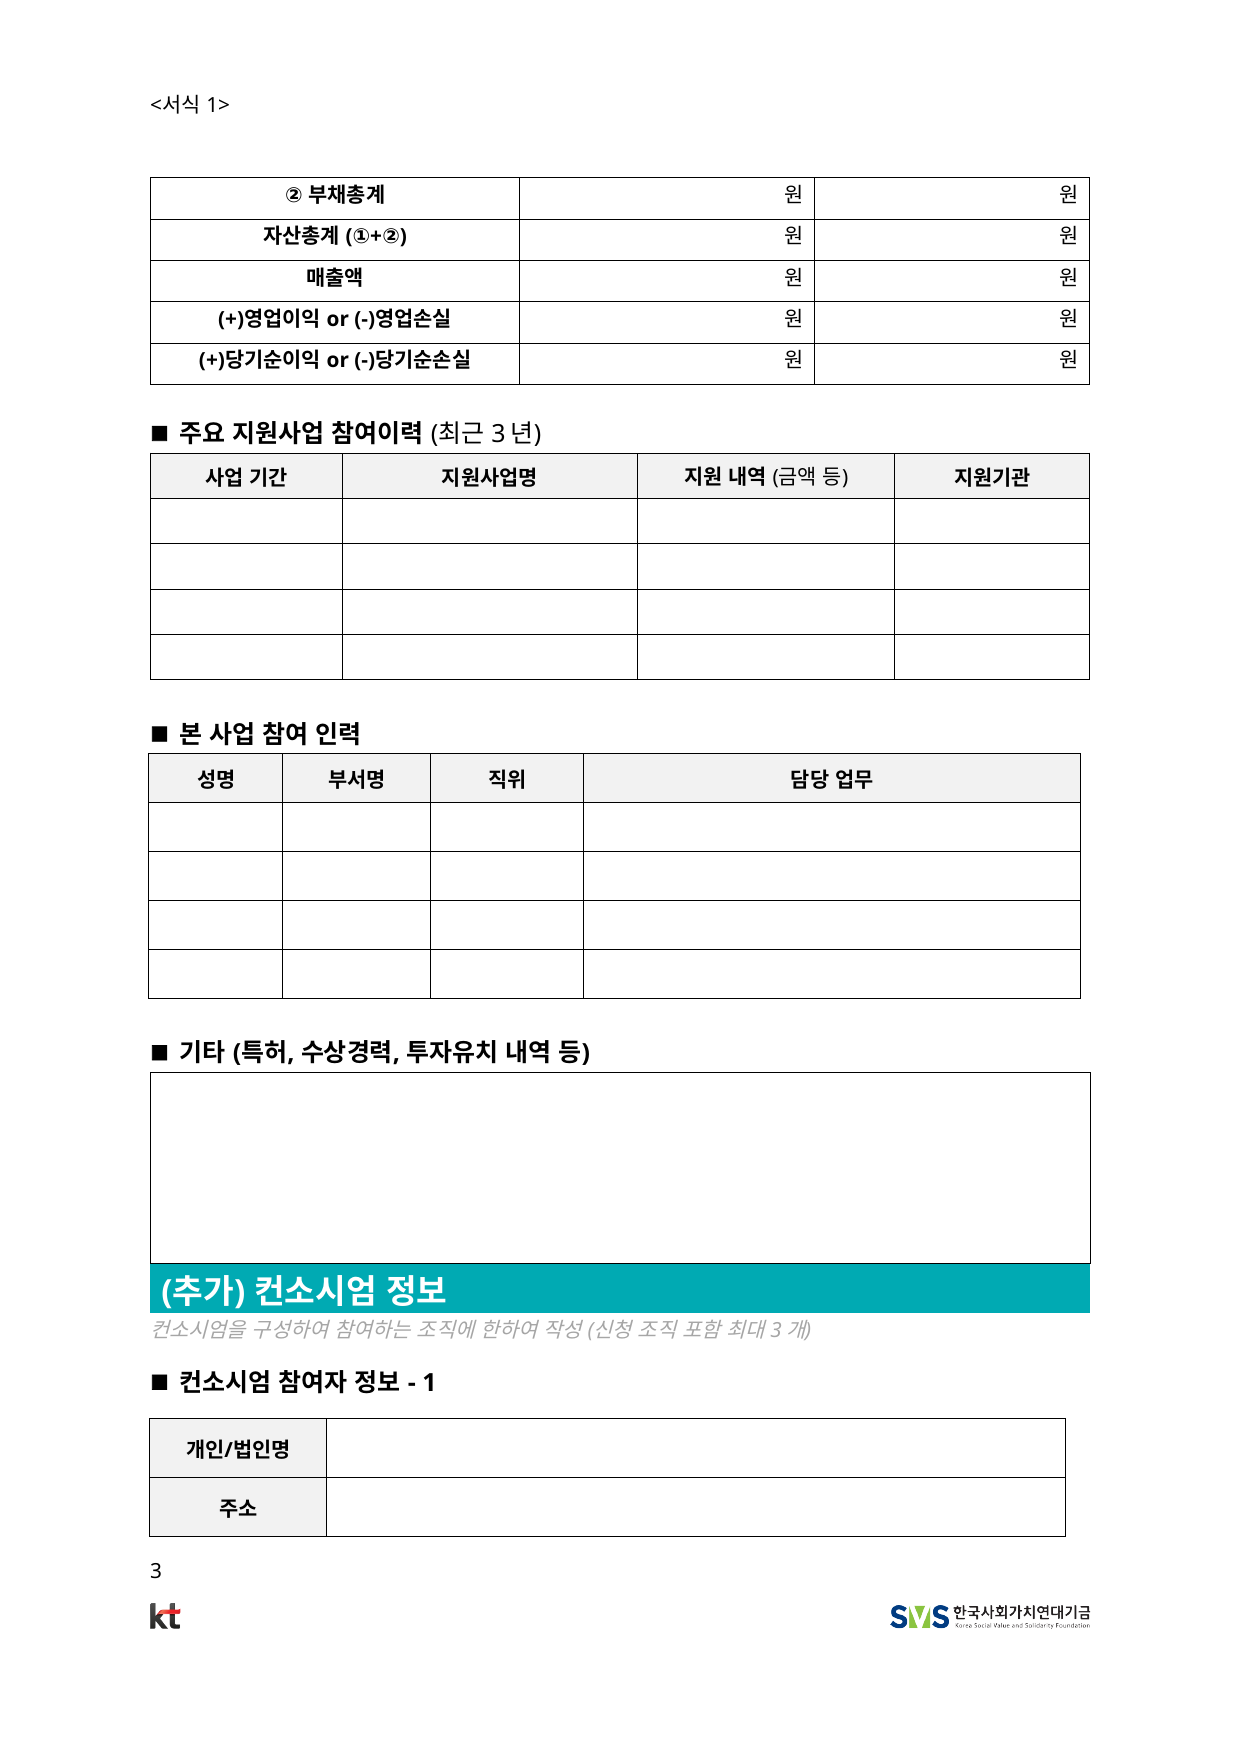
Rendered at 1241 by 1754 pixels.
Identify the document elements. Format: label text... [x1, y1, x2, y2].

table_cell [638, 544, 894, 588]
table_cell [283, 852, 430, 900]
text 컨소시엄을 구성하여 참여하는 조직에 한하여 작성 (신청 조직 포함 최대 3개) [150, 1313, 1090, 1343]
table_cell 주소 [150, 1478, 326, 1536]
table_cell [584, 803, 1080, 851]
table_header 지원사업명 [343, 454, 637, 498]
table_cell 매출액 [151, 261, 519, 301]
table_header 담당 업무 [584, 754, 1080, 802]
table_header 성명 [149, 754, 282, 802]
table_cell [327, 1478, 1065, 1536]
table_cell [149, 950, 282, 998]
list 본 사업 참여 인력 [150, 714, 1090, 750]
table_cell 원 [520, 261, 814, 301]
table_cell [431, 901, 583, 949]
table_cell [283, 901, 430, 949]
table_header 직위 [431, 754, 583, 802]
table_cell 원 [520, 178, 814, 218]
table_cell [343, 590, 637, 634]
list 기타 (특허, 수상경력, 투자유치 내역 등) [150, 1033, 1090, 1069]
table_cell [151, 590, 342, 634]
table_cell [149, 803, 282, 851]
table_cell [638, 635, 894, 679]
picture [150, 1603, 181, 1629]
list 주요 지원사업 참여이력 (최근 3년) [150, 413, 1090, 450]
table_header (추가) 컨소시엄 정보 [150, 1264, 1090, 1313]
table_cell (+)당기순이익 or (-)당기순손실 [151, 344, 519, 384]
table_cell 원 [815, 178, 1089, 218]
table_cell 원 [815, 261, 1089, 301]
table_cell [638, 499, 894, 543]
table_cell [283, 803, 430, 851]
table_cell [149, 901, 282, 949]
table_cell [343, 635, 637, 679]
table_cell [638, 590, 894, 634]
table_header 지원 내역 (금액 등) [638, 454, 894, 498]
table_header 지원기관 [895, 454, 1089, 498]
table_cell 원 [520, 220, 814, 260]
table_cell (+)영업이익 or (-)영업손실 [151, 302, 519, 343]
table_cell 원 [520, 344, 814, 384]
table_header 사업 기간 [151, 454, 342, 498]
table_cell 자산총계 (①+②) [151, 220, 519, 260]
table_cell 원 [815, 302, 1089, 343]
table_cell [895, 590, 1089, 634]
table_header 개인/법인명 [150, 1419, 326, 1477]
table_cell [431, 852, 583, 900]
table_cell 원 [520, 302, 814, 343]
table_cell [895, 635, 1089, 679]
table_cell [151, 544, 342, 588]
table_cell 부채총계 [151, 178, 519, 218]
table_header [151, 1073, 1090, 1263]
table_cell [283, 950, 430, 998]
table_cell [584, 901, 1080, 949]
table_cell [431, 950, 583, 998]
table_cell [343, 544, 637, 588]
table_header [327, 1419, 1065, 1477]
table_cell [431, 803, 583, 851]
table_cell [584, 852, 1080, 900]
table_header 부서명 [283, 754, 430, 802]
table_cell 원 [815, 220, 1089, 260]
table_cell [895, 499, 1089, 543]
table_cell [895, 544, 1089, 588]
table_cell [584, 950, 1080, 998]
list 컨소시엄 참여자 정보 - 1 [150, 1362, 1090, 1398]
table_cell 원 [815, 344, 1089, 384]
table_cell [149, 852, 282, 900]
table_cell [343, 499, 637, 543]
table_cell [151, 499, 342, 543]
table_cell [151, 635, 342, 679]
picture [890, 1605, 1091, 1629]
